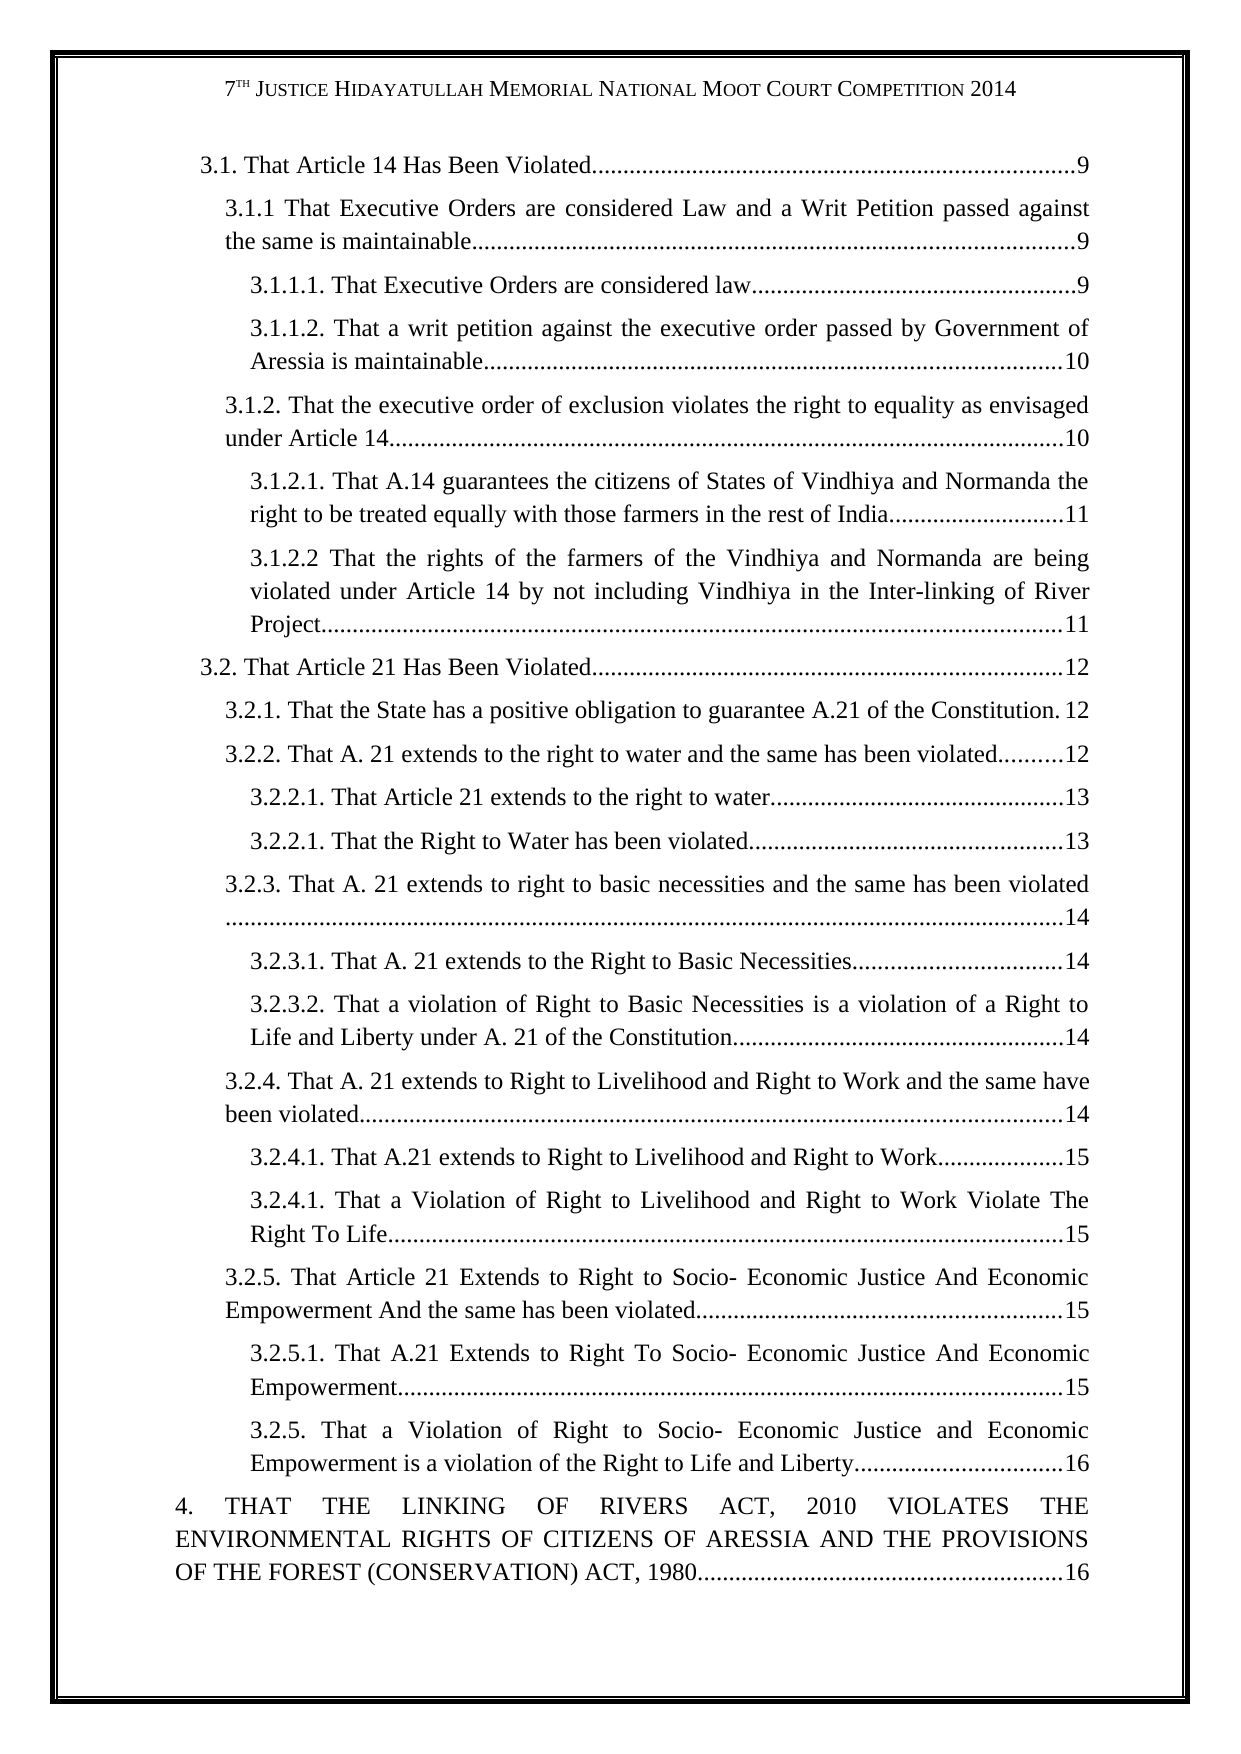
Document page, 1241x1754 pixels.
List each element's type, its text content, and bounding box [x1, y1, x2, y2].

text 3.1.1 That Executive Orders are considered Law and a Writ Petition passed against the same is maintainable. 9 [225, 193, 1090, 255]
text 3.2.2.1. That Article 21 extends to the right to water. 13 [250, 782, 1090, 811]
text 3.2.4.1. That a Violation of Right to Livelihood and Right to Work Violate The Right To Life. 15 [250, 1186, 1090, 1247]
text 3.2.4.1. That A.21 extends to Right to Livelihood and Right to Work 15 [250, 1142, 1090, 1171]
text 3.2.5. That a Violation of Right to Socio- Economic Justice and Economic Empowerment is a violation of the Right to Life and Liberty. 16 [250, 1415, 1090, 1477]
text 3.2. That Article 21 Has Been Violated 12 [200, 652, 1090, 681]
text 3.1.1.1. That Executive Orders are considered law. 9 [250, 270, 1090, 299]
text 3.2.2.1. That the Right to Water has been violated. 13 [250, 826, 1090, 855]
text 4. THAT THE LINKING OF RIVERS ACT, 2010 VIOLATES THE ENVIRONMENTAL RIGHTS OF CITIZENS OF ARESSIA AND THE PROVISIONS OF THE FOREST (CONSERVATION) ACT, 1980. 16 [175, 1491, 1090, 1586]
text 3.1.2. That the executive order of exclusion violates the right to equality as envisaged under Article 14. 10 [225, 390, 1090, 452]
text 3.1. That Article 14 Has Been Violated. 9 [200, 150, 1090, 179]
text 3.2.3. That A. 21 extends to right to basic necessities and the same has been violated 14 [225, 869, 1090, 931]
text 3.2.4. That A. 21 extends to Right to Livelihood and Right to Work and the same have been violated. 14 [225, 1066, 1090, 1127]
text 3.2.2. That A. 21 extends to the right to water and the same has been violated. 12 [225, 739, 1090, 768]
text 3.1.2.1. That A.14 guarantees the citizens of States of Vindhiya and Normanda the right to be treated equally with those farmers in the rest of India. 11 [250, 466, 1090, 528]
text 3.2.5.1. That A.21 Extends to Right To Socio- Economic Justice And Economic Empowerment 15 [250, 1338, 1090, 1400]
text 3.1.1.2. That a writ petition against the executive order passed by Government of Aressia is maintainable 10 [250, 313, 1090, 375]
text 3.2.1. That the State has a positive obligation to guarantee A.21 of the Constitution. 12 [225, 696, 1090, 724]
text 3.2.3.2. That a violation of Right to Basic Necessities is a violation of a Right to Life and Liberty under A. 21 of the Constitution. 14 [250, 989, 1090, 1051]
text 3.2.5. That Article 21 Extends to Right to Socio- Economic Justice And Economic Empowerment And the same has been violated 15 [225, 1262, 1090, 1324]
text 3.1.2.2 That the rights of the farmers of the Vindhiya and Normanda are being violated under Article 14 by not including Vindhiya in the Inter-linking of River Project. 11 [250, 543, 1090, 637]
text 3.2.3.1. That A. 21 extends to the Right to Basic Necessities 14 [250, 946, 1090, 974]
